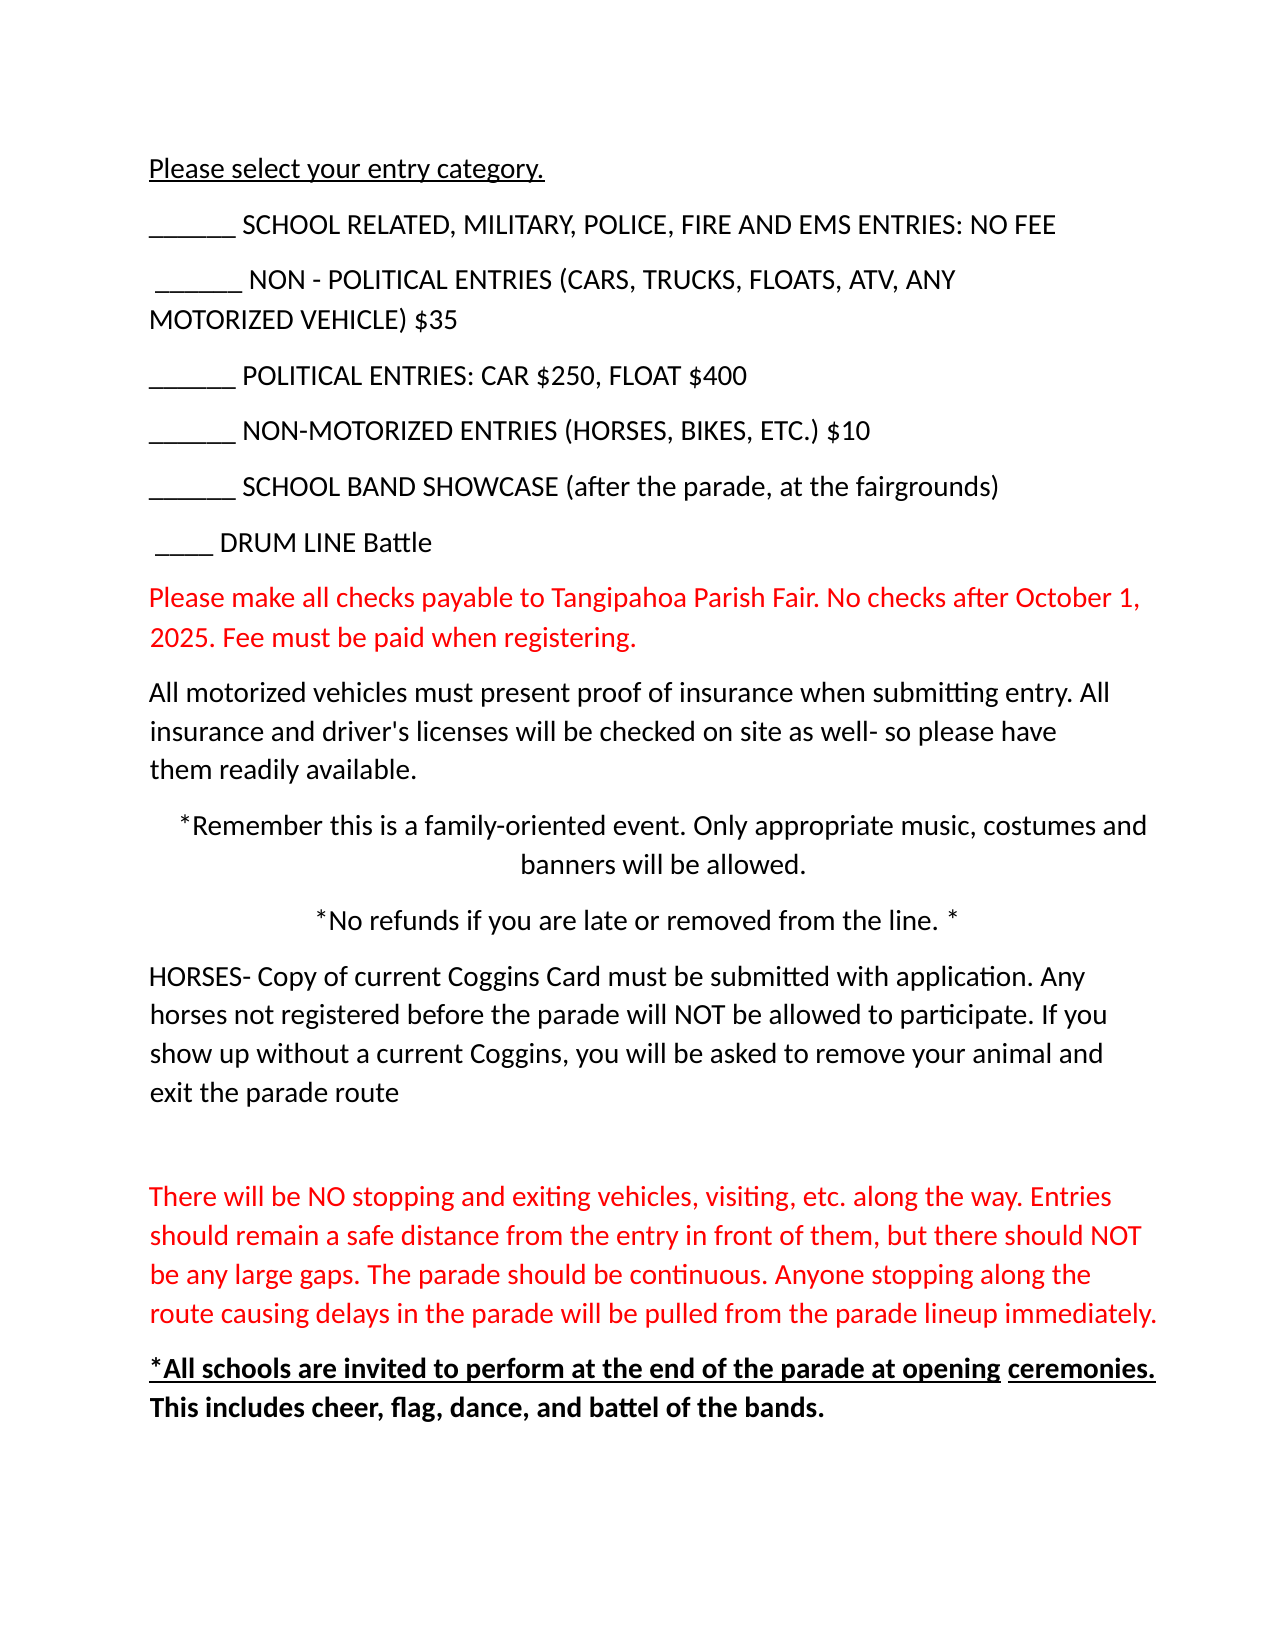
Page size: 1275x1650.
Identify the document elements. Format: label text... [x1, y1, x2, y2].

text ______ NON-MOTORIZED ENTRIES (HORSES, BIKES, ETC.) $10 [148, 412, 1126, 448]
text Please select your entry category. [148, 150, 1111, 186]
text MOTORIZED VEHICLE) $35 [148, 301, 1126, 337]
text Please make all checks payable to Tangipahoa Parish Fair. No checks after October 1, 2025. Fee must be paid when registering. [148, 579, 1159, 654]
text *Remember this is a family-oriented event. Only appropriate music, costumes and banners will be allowed. [150, 807, 1176, 882]
text HORSES- Copy of current Coggins Card must be submitted with application. Any horses not registered before the parade will NOT be allowed to participate. If you show up without a current Coggins, you will be asked to remove your animal and exit the parade route [148, 958, 1126, 1109]
text ______ NON - POLITICAL ENTRIES (CARS, TRUCKS, FLOATS, ATV, ANY [148, 261, 1126, 297]
text ______ SCHOOL RELATED, MILITARY, POLICE, FIRE AND EMS ENTRIES: NO FEE [148, 206, 1126, 241]
text *No refunds if you are late or removed from the line. * [150, 902, 1124, 937]
text All motorized vehicles must present proof of insurance when submitting entry. All insurance and driver's licenses will be checked on site as well- so please have them readily available. [148, 674, 1126, 787]
text ______ SCHOOL BAND SHOWCASE (after the parade, at the fairgrounds) [148, 468, 1126, 504]
text ____ DRUM LINE Battle [148, 524, 1126, 559]
text There will be NO stopping and exiting vehicles, visiting, etc. along the way. Entries should remain a safe distance from the entry in front of them, but there should NOT be any large gaps. The parade should be continuous. Anyone stopping along the route causing delays in the parade will be pulled from the parade lineup immediately. [148, 1178, 1159, 1331]
text ______ POLITICAL ENTRIES: CAR $250, FLOAT $400 [148, 357, 1126, 392]
text *All schools are invited to perform at the end of the parade at opening ceremonies. This includes cheer, flag, dance, and battel of the bands. [148, 1351, 1159, 1424]
